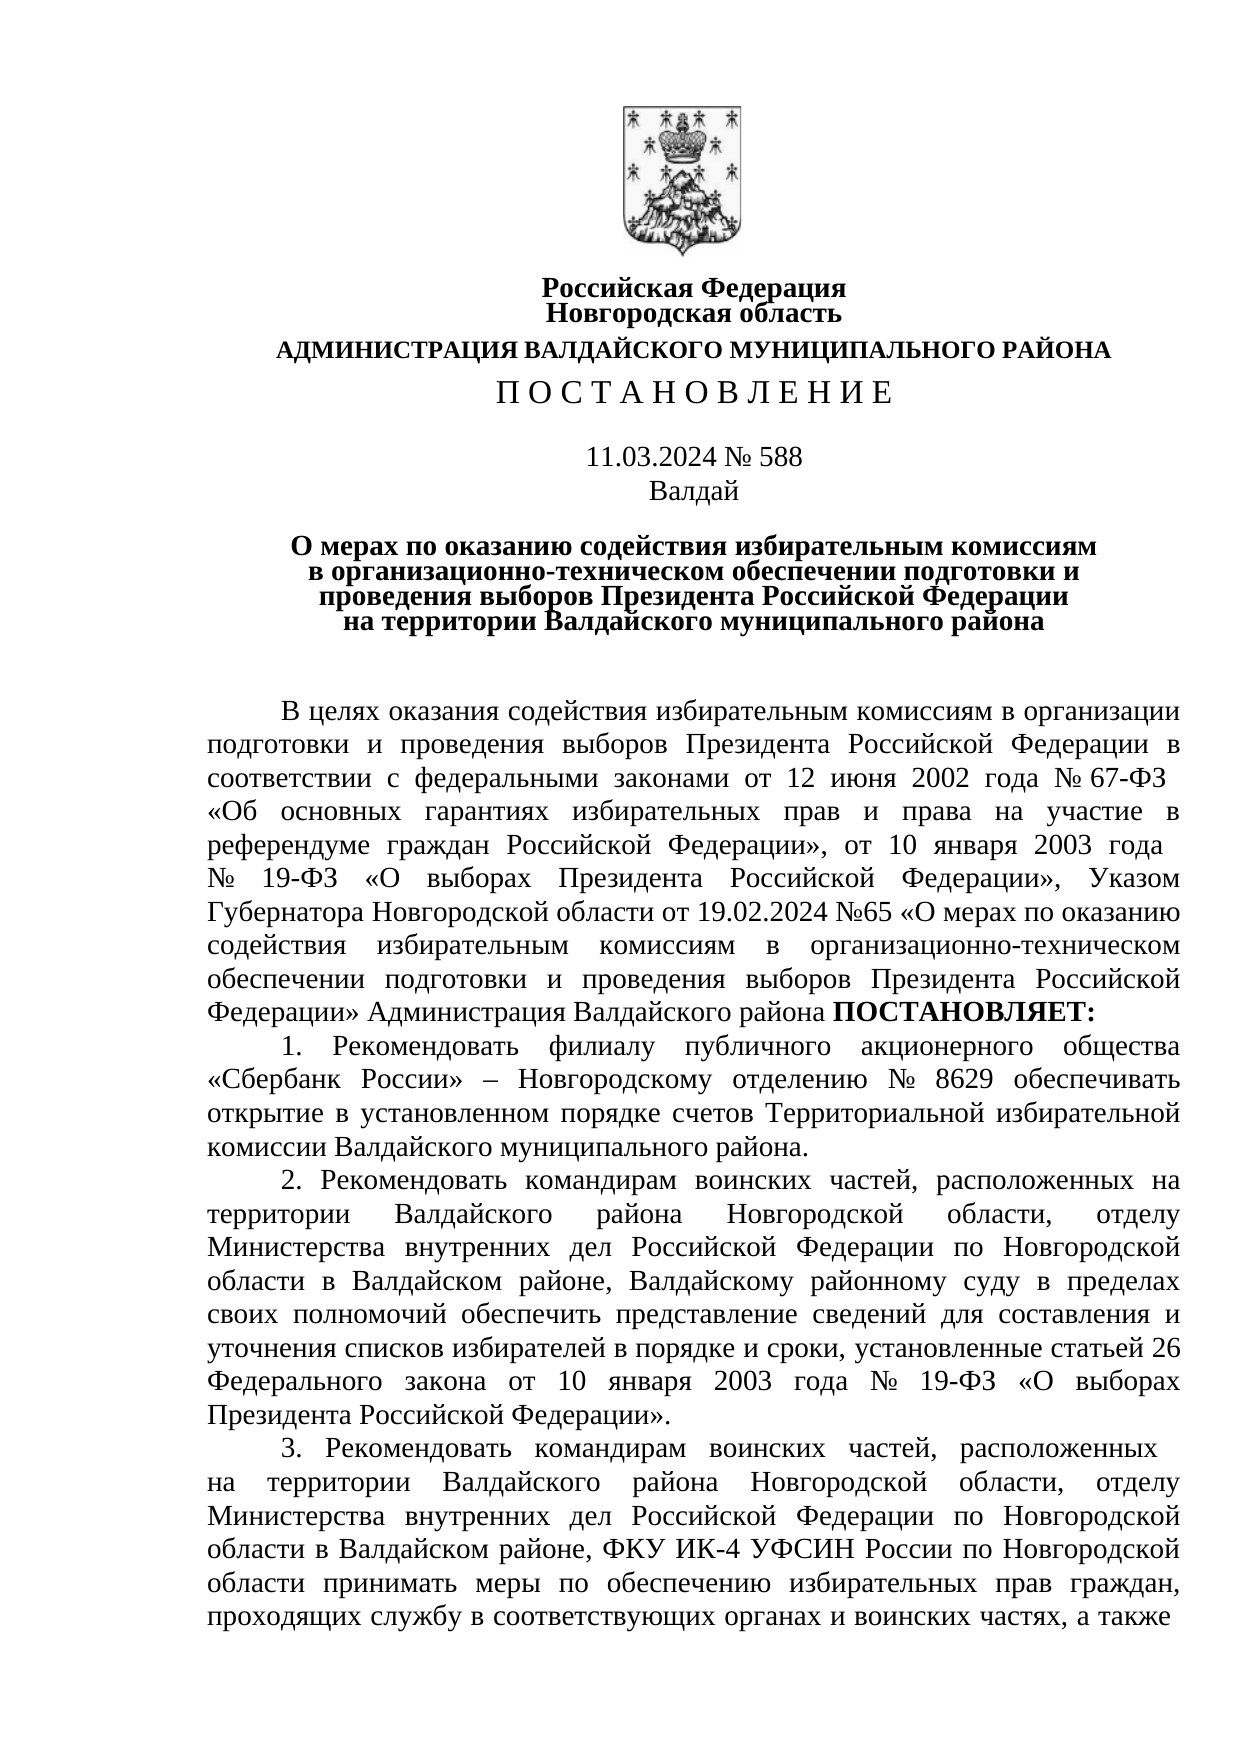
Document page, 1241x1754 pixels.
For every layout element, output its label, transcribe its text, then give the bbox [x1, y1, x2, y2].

text 11.03.2024 № 588 [207, 439, 1181, 473]
subtitle П О С Т А Н О В Л Е Н И Е [207, 373, 1181, 411]
subtitle АДМИНИСТРАЦИЯ ВАЛДАЙСКОГО МУНИЦИПАЛЬНОГО РАЙОНА [207, 336, 1181, 364]
title в организационно-техническом обеспечении подготовки и [207, 560, 1181, 585]
title проведения выборов Президента Российской Федерации [207, 585, 1181, 610]
subtitle Новгородская область [207, 302, 1181, 327]
title на территории Валдайского муниципального района [207, 610, 1181, 635]
title О мерах по оказанию содействия избирательным комиссиям [207, 535, 1181, 560]
text 1. Рекомендовать филиалу публичного акционерного общества «Сбербанк России» – Новгородскому отделению № 8629 обеспечивать открытие в установленном порядке счетов Территориальной избирательной комиссии Валдайского муниципального района. [207, 1028, 1181, 1162]
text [207, 1431, 1181, 1665]
text 2. Рекомендовать командирам воинских частей, расположенных на территории Валдайского района Новгородской области, отделу Министерства внутренних дел Российской Федерации по Новгородской области в Валдайском районе, Валдайскому районному суду в пределах своих полномочий обеспечить представление сведений для составления и уточнения списков избирателей в порядке и сроки, установленные статьей 26 Федерального закона от 10 января 2003 года № 19-ФЗ «О выборах Президента Российской Федерации». [207, 1162, 1181, 1431]
text В целях оказания содействия избирательным комиссиям в организации подготовки и проведения выборов Президента Российской Федерации в соответствии с федеральными законами от 12 июня 2002 года № 67-ФЗ «Об основных гарантиях избирательных прав и права на участие в референдуме граждан Российской Федерации», от 10 января 2003 года № 19-ФЗ «О выборах Президента Российской Федерации», Указом Губернатора Новгородской области от 19.02.2024 №65 «О мерах по оказанию содействия избирательным комиссиям в организационно-техническом обеспечении подготовки и проведения выборов Президента Российской Федерации» Администрация Валдайского района ПОСТАНОВЛЯЕТ: [207, 693, 1181, 1028]
text Валдай [207, 473, 1181, 506]
text Российская Федерация [207, 106, 1181, 302]
